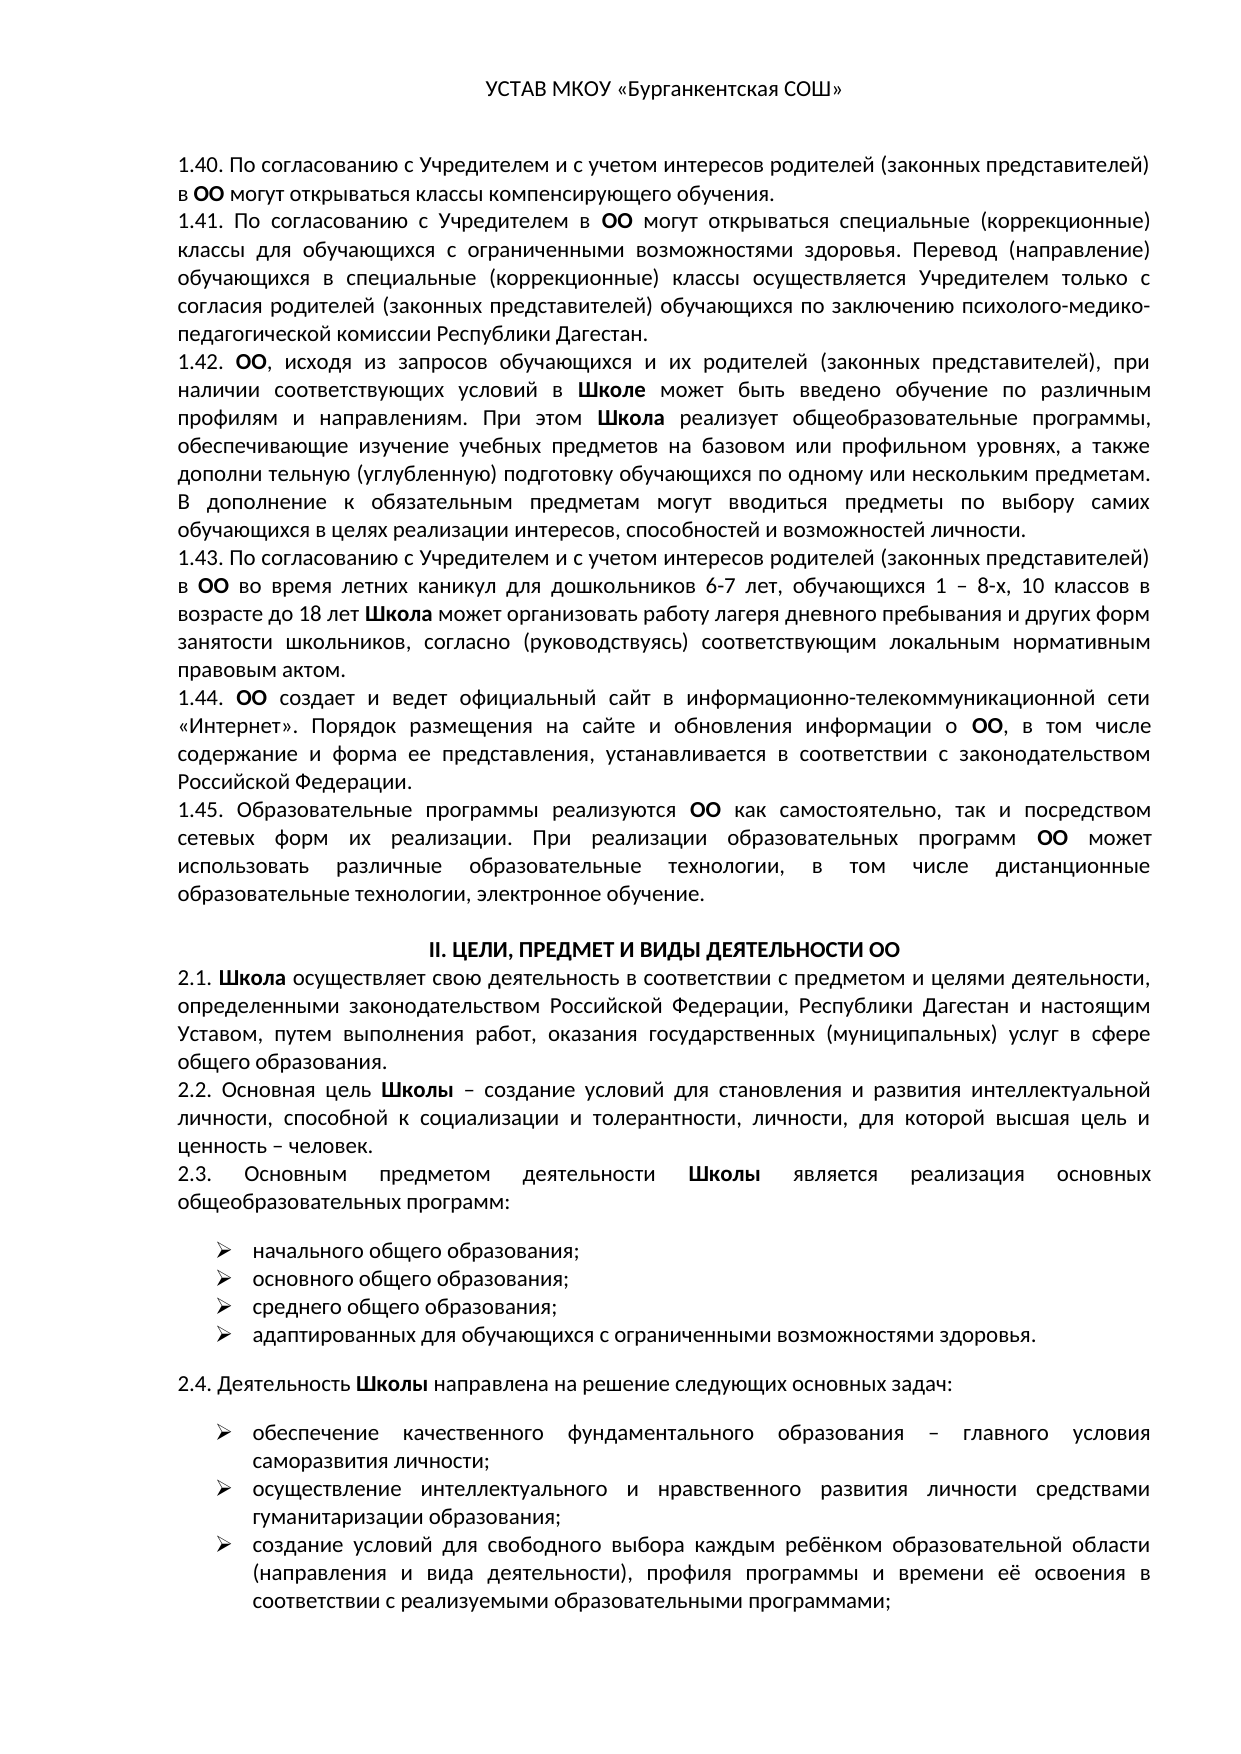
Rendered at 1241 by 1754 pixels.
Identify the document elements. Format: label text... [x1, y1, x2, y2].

list основного общего образования; [215, 1264, 1152, 1292]
list осуществление интеллектуального и нравственного развития личности средствами гуманитаризации образования; [215, 1474, 1152, 1530]
text 1.42. ОО, исходя из запросов обучающихся и их родителей (законных представителей), при наличии соответствующих условий в Школе может быть введено обучение по различным профилям и направлениям. При этом Школа реализует общеобразовательные программы, обеспечивающие изучение учебных предметов на базовом или профильном уровнях, а также дополни тельную (углубленную) подготовку обучающихся по одному или нескольким предметам. В дополнение к обязательным предметам могут вводиться предметы по выбору самих обучающихся в целях реализации интересов, способностей и возможностей личности. [177, 347, 1152, 543]
text 2.2. Основная цель Школы – создание условий для становления и развития интеллектуальной личности, способной к социализации и толерантности, личности, для которой высшая цель и ценность – человек. [177, 1075, 1152, 1159]
list обеспечение качественного фундаментального образования – главного условия саморазвития личности; [215, 1418, 1152, 1474]
list среднего общего образования; [215, 1292, 1152, 1320]
text 2.4. Деятельность Школы направлена на решение следующих основных задач: [177, 1369, 1152, 1397]
text 1.45. Образовательные программы реализуются ОО как самостоятельно, так и посредством сетевых форм их реализации. При реализации образовательных программ ОО может использовать различные образовательные технологии, в том числе дистанционные образовательные технологии, электронное обучение. [177, 795, 1152, 907]
text 1.41. По согласованию с Учредителем в ОО могут открываться специальные (коррекционные) классы для обучающихся с ограниченными возможностями здоровья. Перевод (направление) обучающихся в специальные (коррекционные) классы осуществляется Учредителем только с согласия родителей (законных представителей) обучающихся по заключению психолого-медико-педагогической комиссии Республики Дагестан. [177, 207, 1152, 347]
text II. ЦЕЛИ, ПРЕДМЕТ И ВИДЫ ДЕЯТЕЛЬНОСТИ ОО [177, 935, 1152, 963]
list создание условий для свободного выбора каждым ребёнком образовательной области (направления и вида деятельности), профиля программы и времени её освоения в соответствии с реализуемыми образовательными программами; [215, 1530, 1152, 1614]
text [177, 151, 1152, 207]
text 1.44. ОО создает и ведет официальный сайт в информационно-телекоммуникационной сети «Интернет». Порядок размещения на сайте и обновления информации о ОО, в том числе содержание и форма ее представления, устанавливается в соответствии с законодательством Российской Федерации. [177, 683, 1152, 795]
text 2.1. Школа осуществляет свою деятельность в соответствии с предметом и целями деятельности, определенными законодательством Российской Федерации, Республики Дагестан и настоящим Уставом, путем выполнения работ, оказания государственных (муниципальных) услуг в сфере общего образования. [177, 963, 1152, 1075]
text 1.43. По согласованию с Учредителем и с учетом интересов родителей (законных представителей) в ОО во время летних каникул для дошкольников 6-7 лет, обучающихся 1 – 8-х, 10 классов в возрасте до 18 лет Школа может организовать работу лагеря дневного пребывания и других форм занятости школьников, согласно (руководствуясь) соответствующим локальным нормативным правовым актом. [177, 543, 1152, 683]
text 2.3. Основным предметом деятельности Школы является реализация основных общеобразовательных программ: [177, 1159, 1152, 1215]
list адаптированных для обучающихся с ограниченными возможностями здоровья. [215, 1320, 1152, 1348]
list начального общего образования; [215, 1236, 1152, 1264]
